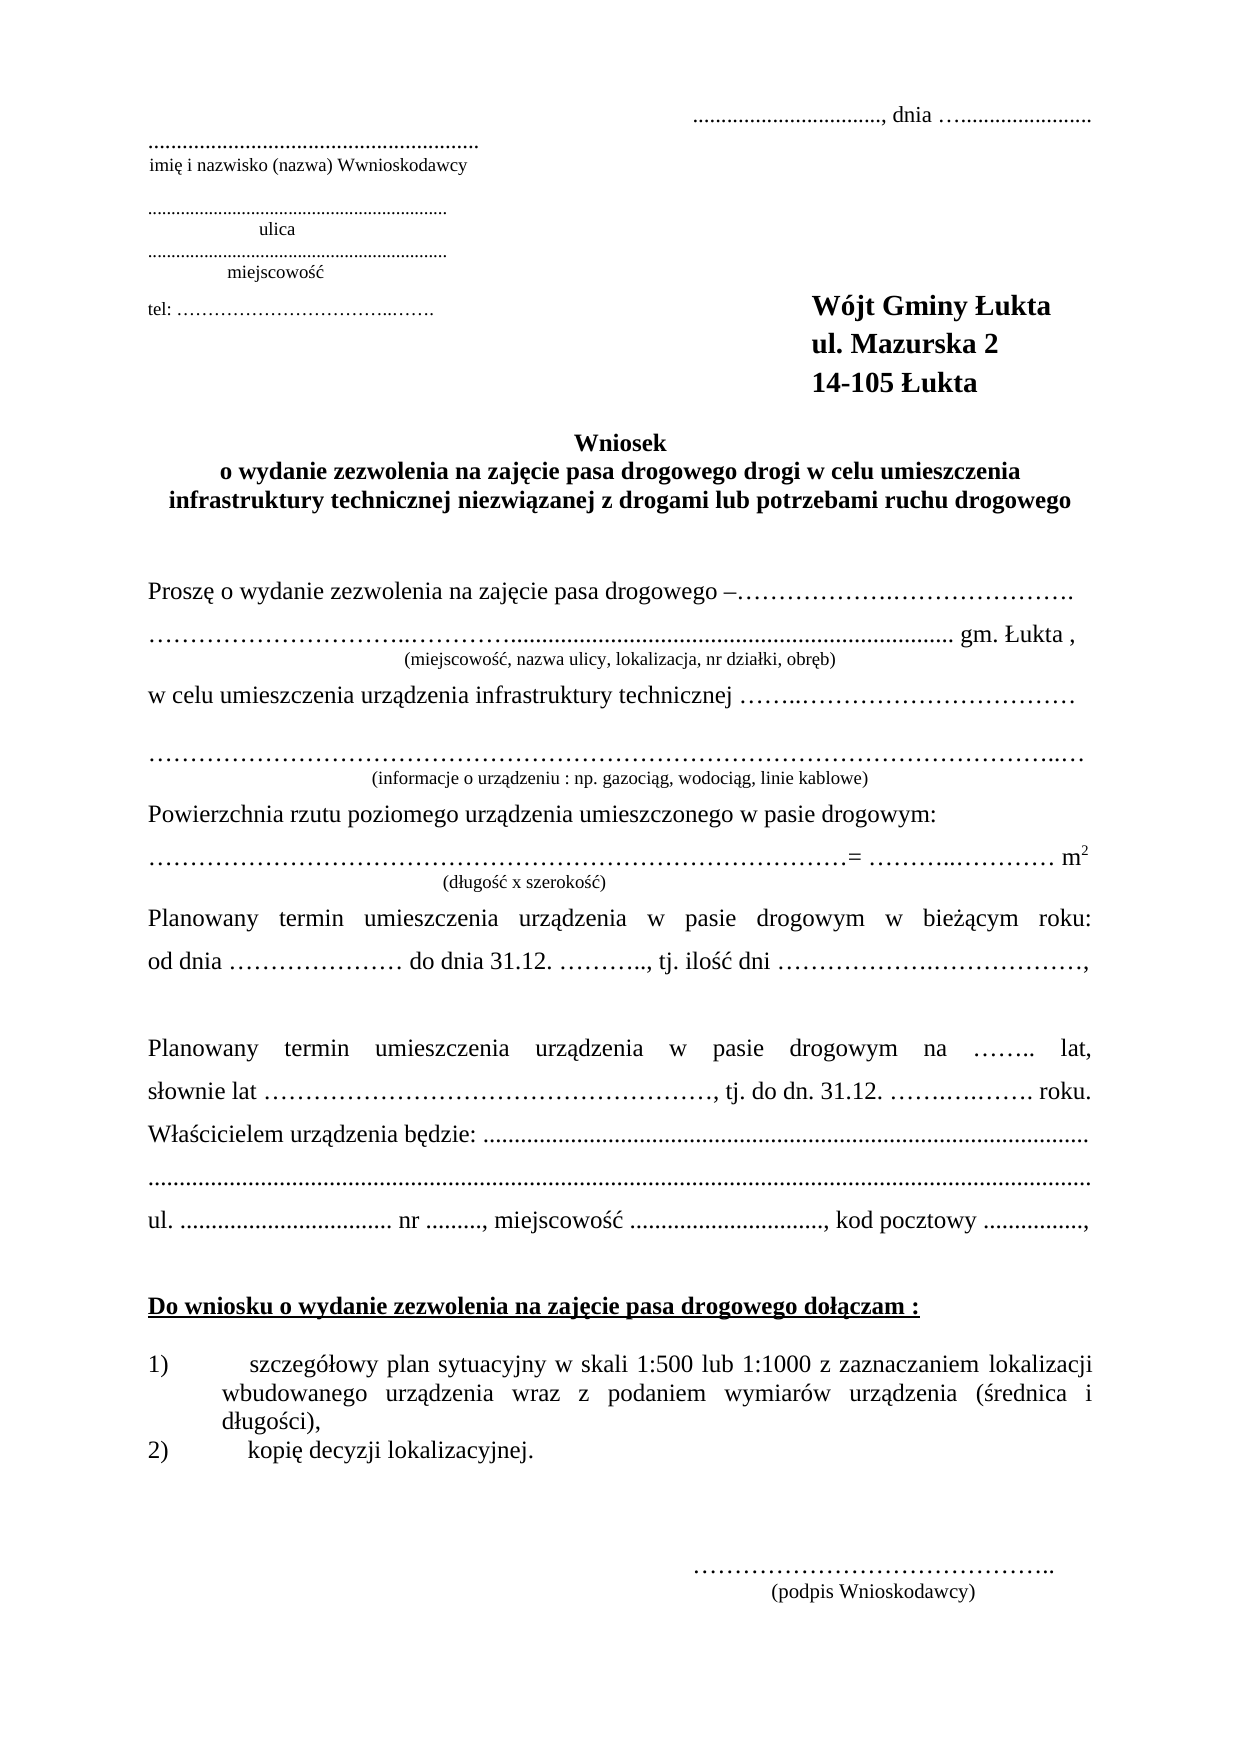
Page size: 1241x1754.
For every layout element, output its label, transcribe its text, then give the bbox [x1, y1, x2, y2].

text ................................................................ [148, 240, 1092, 261]
text Planowany termin umieszczenia urządzenia w pasie drogowym na …….. lat, słownie lat ………………………………………………, tj. do dn. 31.12. …….….……. roku. [148, 1033, 1092, 1104]
text ul. .................................. nr ........., miejscowość ..............................., kod pocztowy ................, [148, 1205, 1092, 1234]
text (miejscowość, nazwa ulicy, lokalizacja, nr działki, obręb) [148, 648, 1092, 670]
text …………………………………………………………………………= ………..………… m2 [148, 842, 1092, 871]
text (podpis Wnioskodawcy) [654, 1579, 1092, 1603]
text Do wniosku o wydanie zezwolenia na zajęcie pasa drogowego dołączam : [148, 1291, 1092, 1320]
text Powierzchnia rzutu poziomego urządzenia umieszczonego w pasie drogowym: [148, 799, 1092, 828]
text ………………………………………………………………………………………………..… [148, 738, 1092, 767]
text Wniosek [148, 428, 1092, 456]
text (długość x szerokość) [369, 871, 1092, 892]
text ....................................................................................................................................................... [148, 1162, 1092, 1191]
list Planowany termin umieszczenia urządzenia w pasie drogowym w bieżącym roku: od dnia ………………… do dnia 31.12. ……….., tj. ilość dni ……………….………………, [148, 903, 1092, 975]
text ................................................................ [148, 197, 1092, 218]
text imię i nazwisko (nazwa) Wwnioskodawcy [149, 153, 1092, 175]
text ................................., dnia …....................... [148, 101, 1092, 127]
list  kopię decyzji lokalizacyjnej. [148, 1435, 1092, 1464]
text .......................................................... [148, 127, 1092, 153]
text o wydanie zezwolenia na zajęcie pasa drogowego drogi w celu umieszczenia infrastruktury technicznej niezwiązanej z drogami lub potrzebami ruchu drogowego [148, 456, 1092, 514]
list  szczegółowy plan sytuacyjny w skali 1:500 lub 1:1000 z zaznaczaniem lokalizacji wbudowanego urządzenia wraz z podaniem wymiarów urządzenia (średnica i długości), [148, 1349, 1092, 1435]
text Właścicielem urządzenia będzie: ................................................................................................. [148, 1119, 1092, 1148]
text Proszę o wydanie zezwolenia na zajęcie pasa drogowego –……………….…………………. [148, 576, 1092, 605]
text …………………………..…………....................................................................... gm. Łukta , [148, 619, 1092, 648]
text …………………………………….. [654, 1550, 1092, 1579]
text ulica [221, 218, 1092, 240]
text (informacje o urządzeniu : np. gazociąg, wodociąg, linie kablowe) [148, 767, 1092, 788]
text w celu umieszczenia urządzenia infrastruktury technicznej ……..…………………………… [148, 681, 1092, 709]
text miejscowość tel: ……………………………..……. Wójt Gminy Łukta ul. Mazurska 2 14-105 Łukta [148, 261, 1092, 398]
